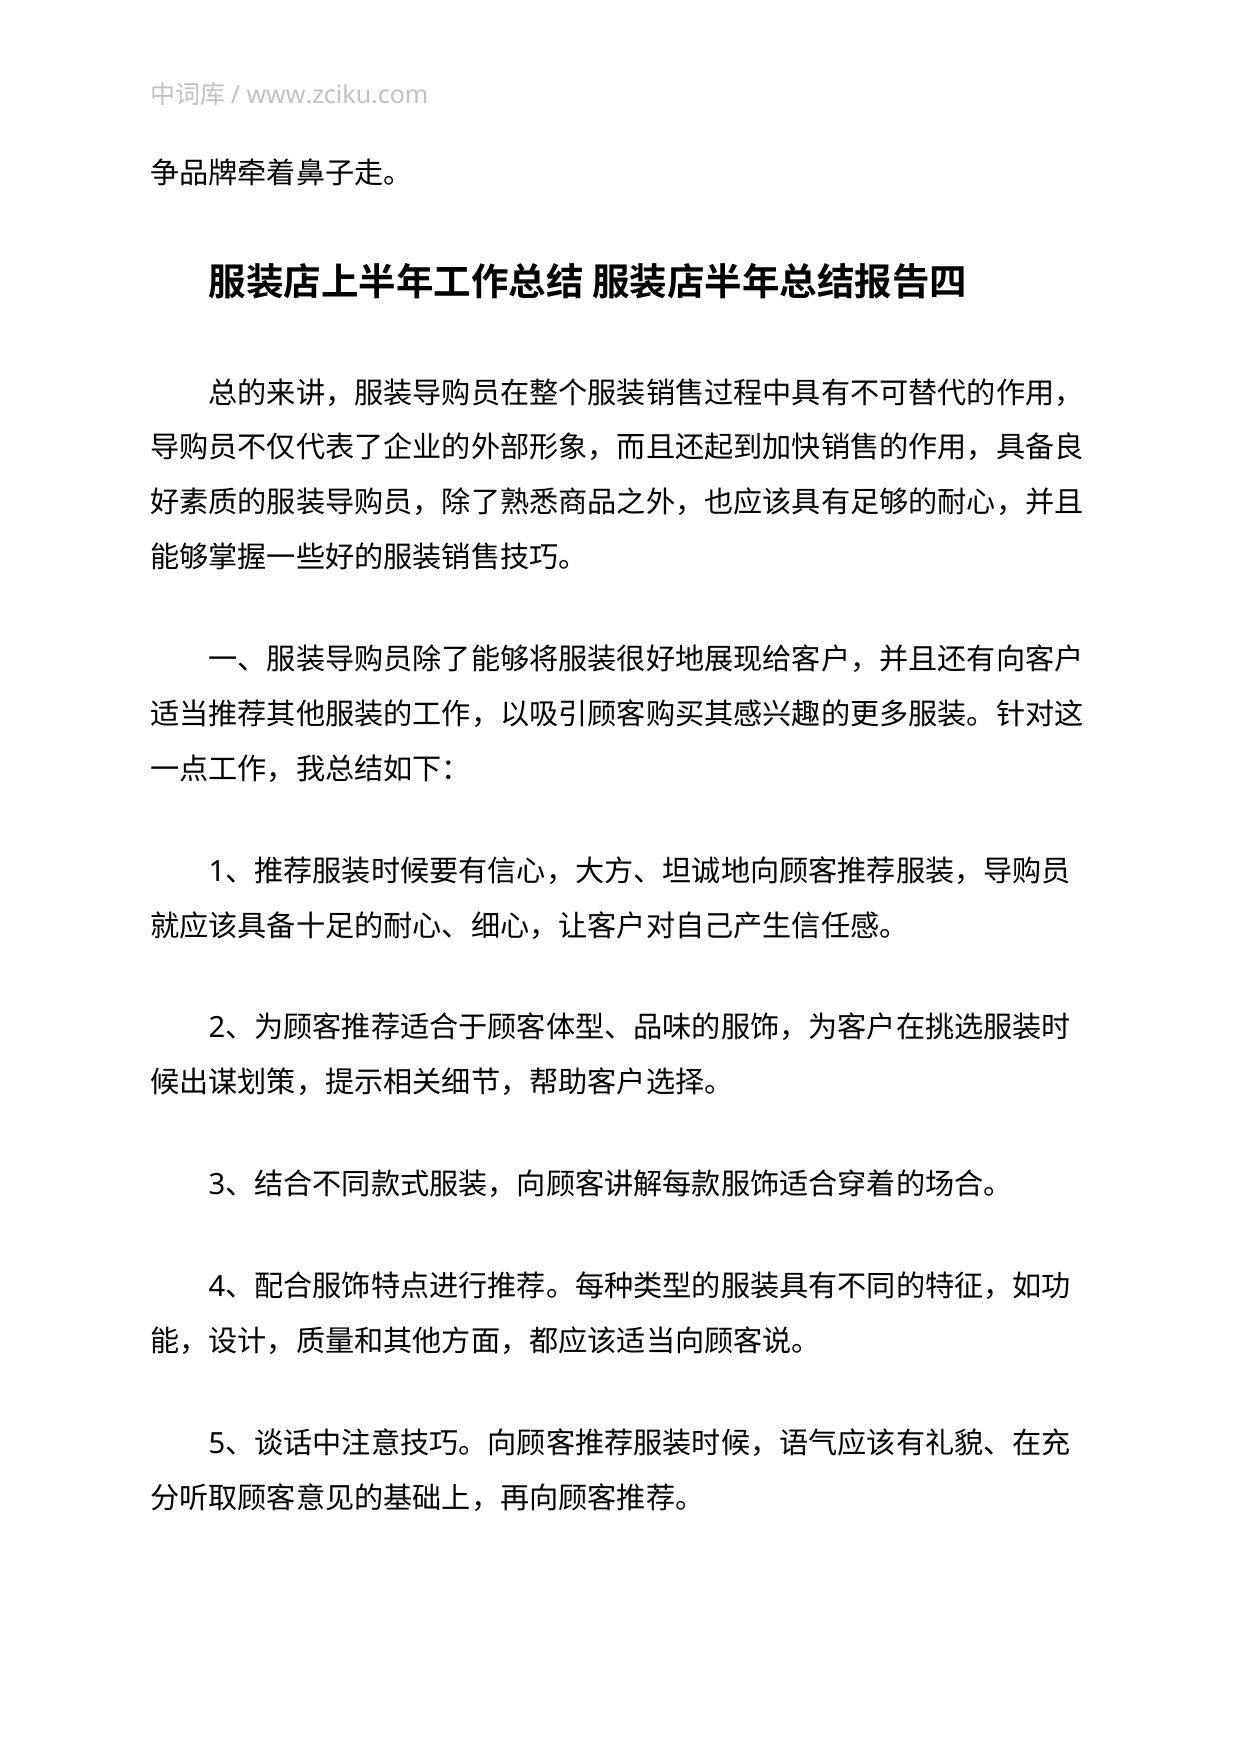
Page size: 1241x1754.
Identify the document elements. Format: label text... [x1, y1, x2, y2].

text 1、推荐服装时候要有信心，大方、坦诚地向顾客推荐服装，导购员就应该具备十足的耐心、细心，让客户对自己产生信任感。 [150, 847, 1090, 944]
text 3、结合不同款式服装，向顾客讲解每款服饰适合穿着的场合。 [150, 1161, 1090, 1203]
text 服装店上半年工作总结 服装店半年总结报告四 [150, 252, 1090, 306]
text 总的来讲，服装导购员在整个服装销售过程中具有不可替代的作用，导购员不仅代表了企业的外部形象，而且还起到加快销售的作用，具备良好素质的服装导购员，除了熟悉商品之外，也应该具有足够的耐心，并且能够掌握一些好的服装销售技巧。 [150, 369, 1090, 576]
text 5、谈话中注意技巧。向顾客推荐服装时候，语气应该有礼貌、在充分听取顾客意见的基础上，再向顾客推荐。 [150, 1419, 1090, 1517]
text 2、为顾客推荐适合于顾客体型、品味的服饰，为客户在挑选服装时候出谋划策，提示相关细节，帮助客户选择。 [150, 1004, 1090, 1101]
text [150, 150, 1090, 192]
text 一、服装导购员除了能够将服装很好地展现给客户，并且还有向客户适当推荐其他服装的工作，以吸引顾客购买其感兴趣的更多服装。针对这一点工作，我总结如下： [150, 636, 1090, 788]
text 4、配合服饰特点进行推荐。每种类型的服装具有不同的特征，如功能，设计，质量和其他方面，都应该适当向顾客说。 [150, 1263, 1090, 1360]
